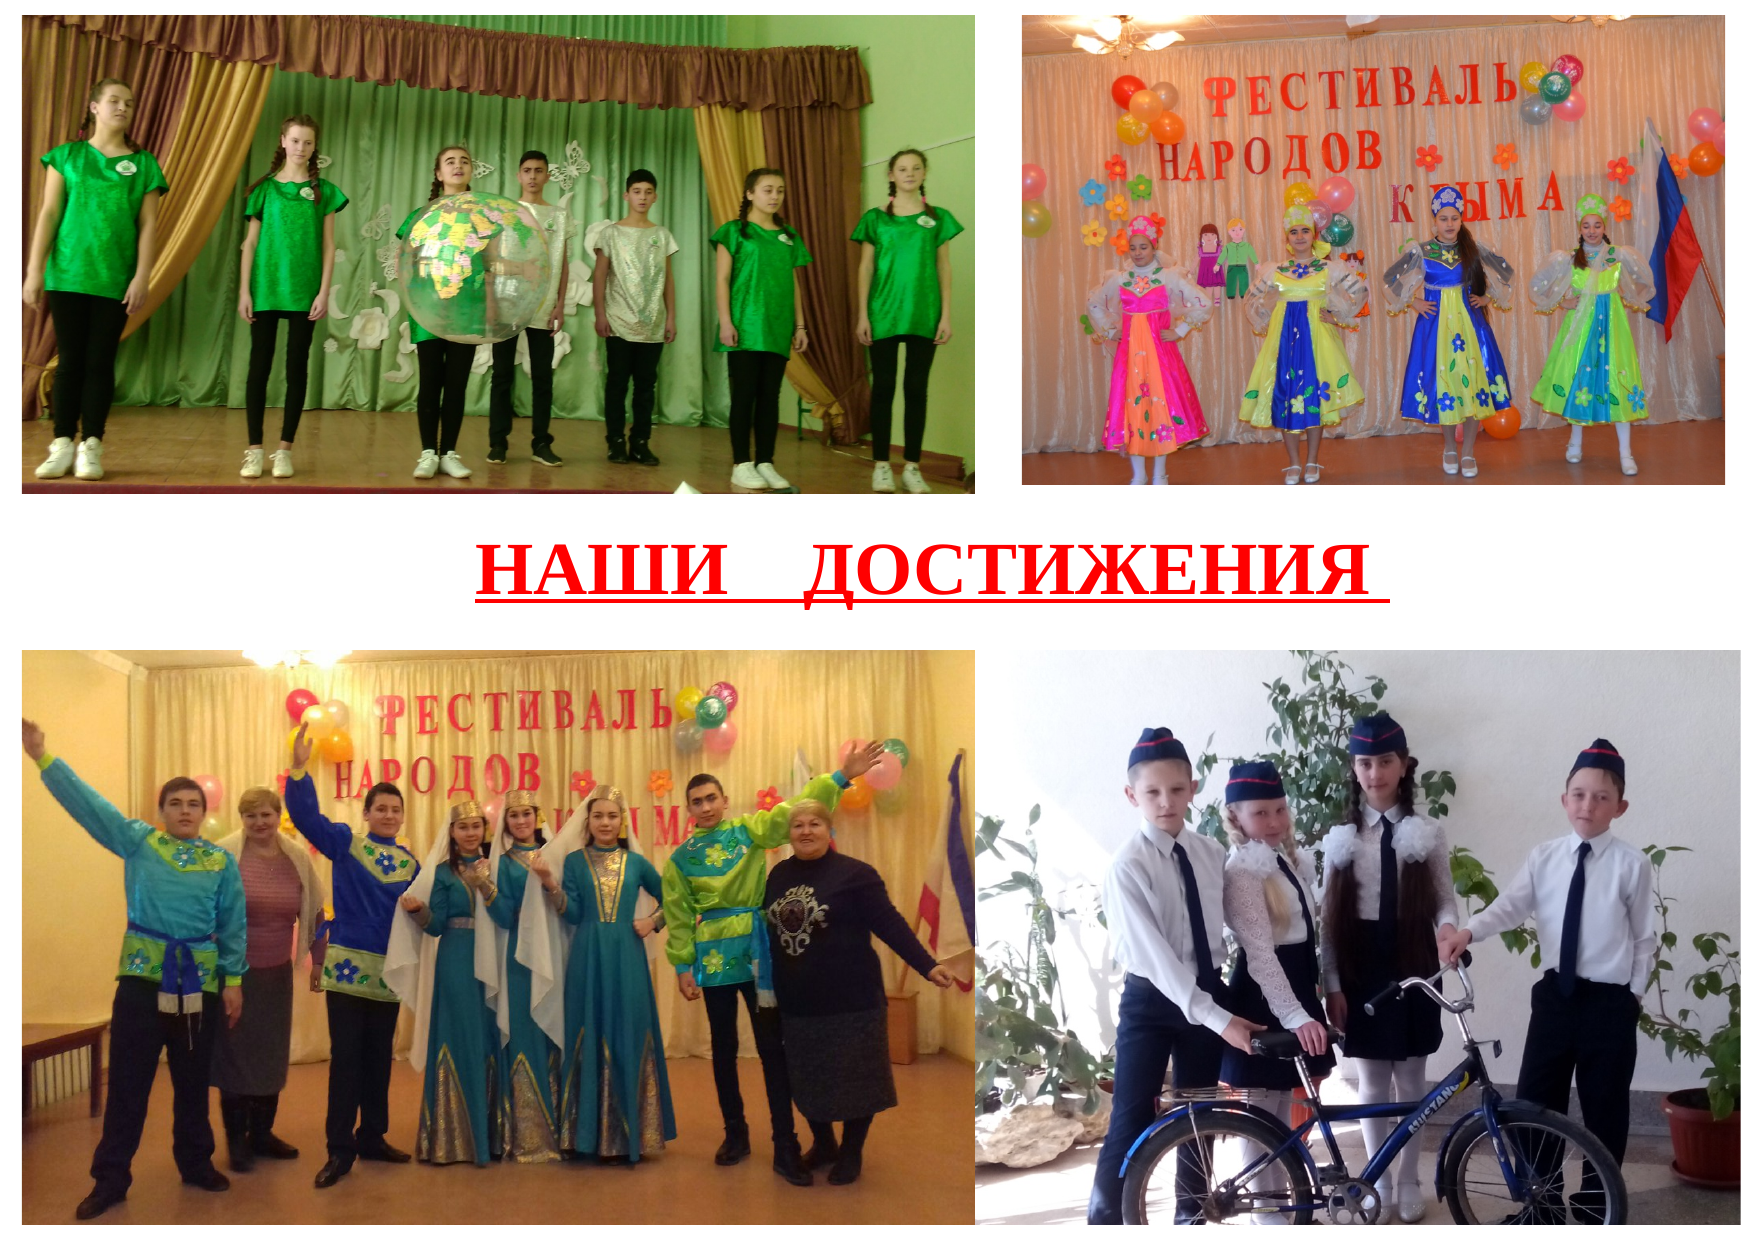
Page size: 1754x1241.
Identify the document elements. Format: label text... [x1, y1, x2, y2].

picture [21, 15, 975, 494]
picture [1021, 15, 1726, 485]
text НАШИ ДОСТИЖЕНИЯ [118, 524, 1728, 611]
picture [21, 650, 1741, 1225]
